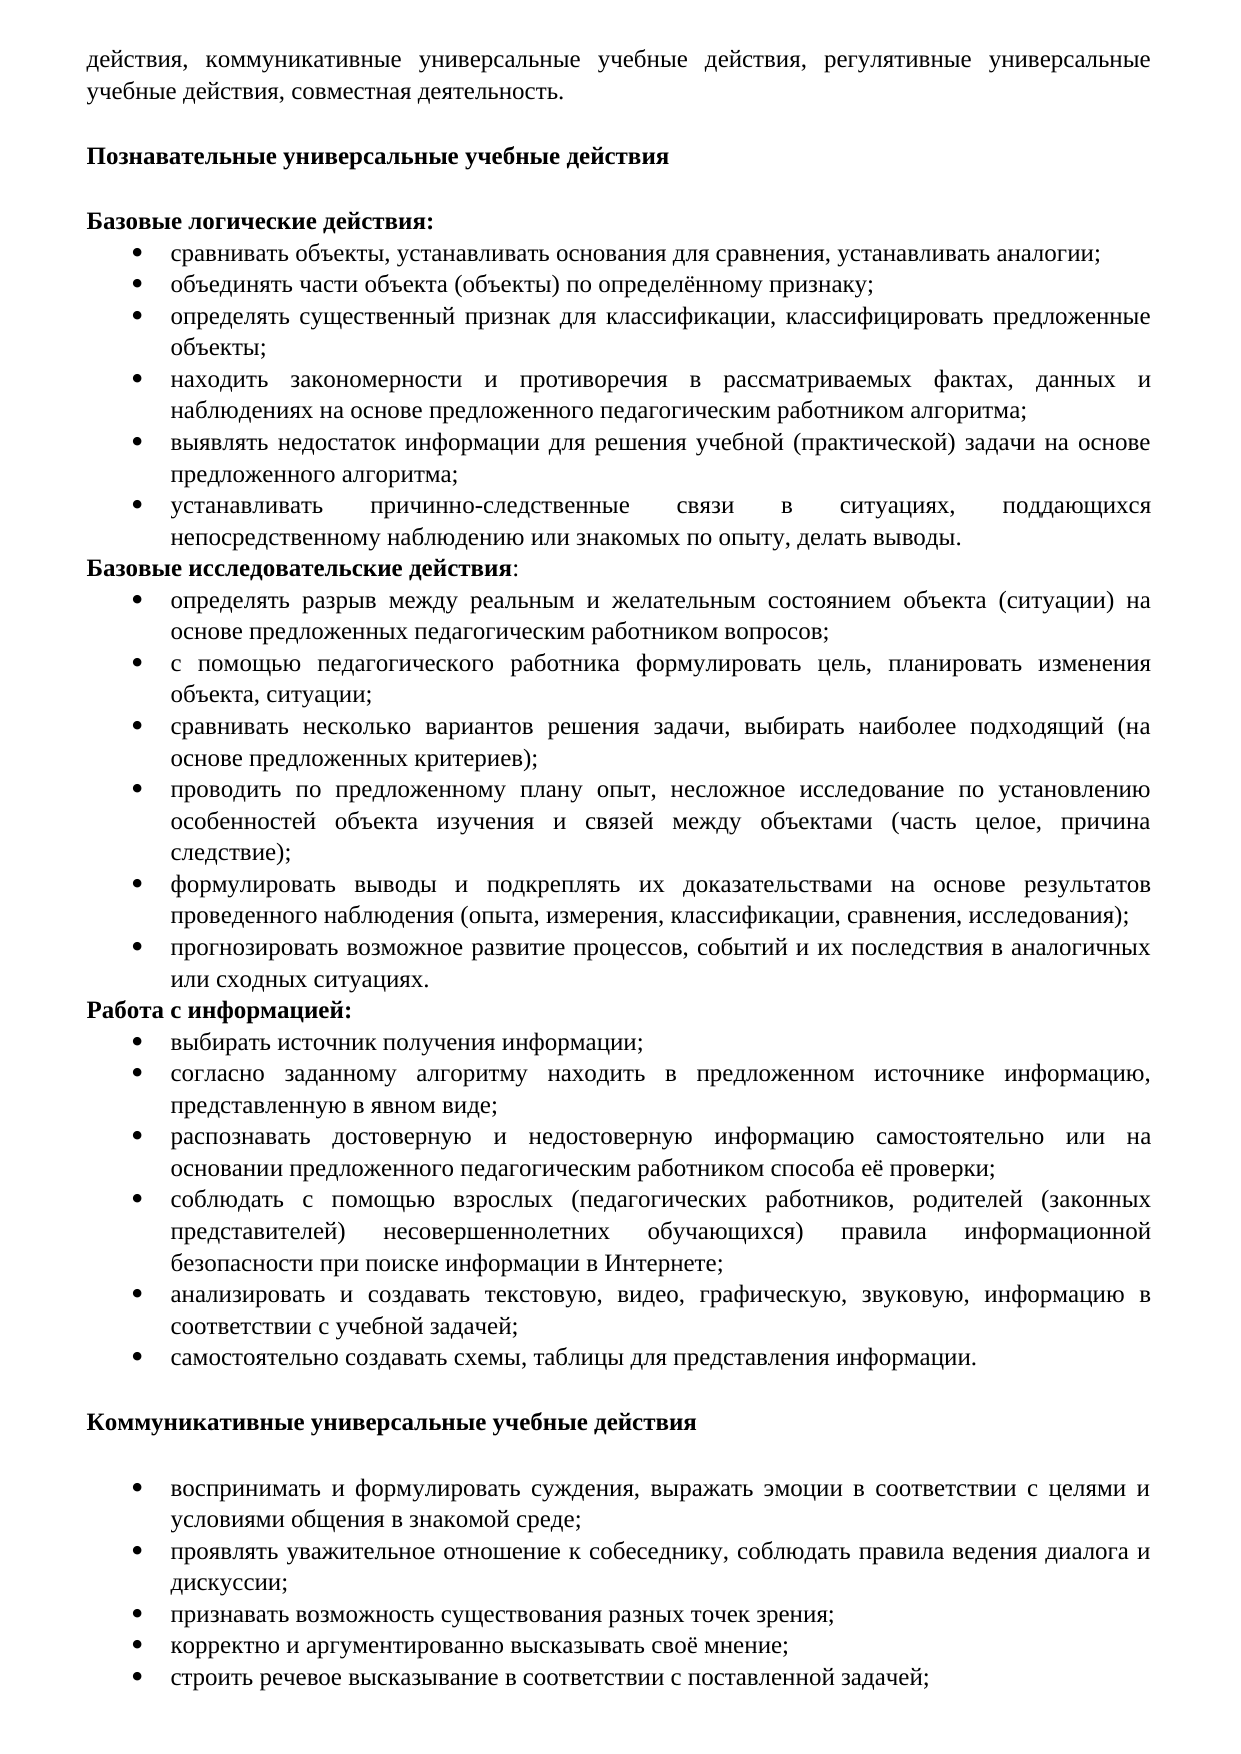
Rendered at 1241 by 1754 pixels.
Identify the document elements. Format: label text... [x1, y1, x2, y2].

text Коммуникативные универсальные учебные действия [86, 1407, 1152, 1436]
list формулировать выводы и подкреплять их доказательствами на основе результатов проведенного наблюдения (опыта, измерения, классификации, сравнения, исследования); [133, 869, 1152, 929]
text Базовые логические действия: [86, 206, 1152, 235]
list самостоятельно создавать схемы, таблицы для представления информации. [133, 1342, 1152, 1371]
list воспринимать и формулировать суждения, выражать эмоции в соответствии с целями и условиями общения в знакомой среде; [133, 1473, 1152, 1533]
list проводить по предложенному плану опыт, несложное исследование по установлению особенностей объекта изучения и связей между объектами (часть целое, причина следствие); [133, 774, 1152, 866]
list прогнозировать возможное развитие процессов, событий и их последствия в аналогичных или сходных ситуациях. [133, 932, 1152, 992]
list выбирать источник получения информации; [133, 1027, 1152, 1056]
text Работа с информацией: [86, 995, 1152, 1024]
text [86, 44, 1152, 105]
list находить закономерности и противоречия в рассматриваемых фактах, данных и наблюдениях на основе предложенного педагогическим работником алгоритма; [133, 364, 1152, 424]
list соблюдать с помощью взрослых (педагогических работников, родителей (законных представителей) несовершеннолетних обучающихся) правила информационной безопасности при поиске информации в Интернете; [133, 1184, 1152, 1276]
list с помощью педагогического работника формулировать цель, планировать изменения объекта, ситуации; [133, 648, 1152, 708]
list признавать возможность существования разных точек зрения; [133, 1599, 1152, 1628]
list определять разрыв между реальным и желательным состоянием объекта (ситуации) на основе предложенных педагогическим работником вопросов; [133, 585, 1152, 645]
list устанавливать причинно-следственные связи в ситуациях, поддающихся непосредственному наблюдению или знакомых по опыту, делать выводы. [133, 490, 1152, 551]
list распознавать достоверную и недостоверную информацию самостоятельно или на основании предложенного педагогическим работником способа её проверки; [133, 1121, 1152, 1182]
text Познавательные универсальные учебные действия [86, 141, 1152, 170]
list проявлять уважительное отношение к собеседнику, соблюдать правила ведения диалога и дискуссии; [133, 1536, 1152, 1596]
list согласно заданному алгоритму находить в предложенном источнике информацию, представленную в явном виде; [133, 1058, 1152, 1119]
list определять существенный признак для классификации, классифицировать предложенные объекты; [133, 301, 1152, 361]
list выявлять недостаток информации для решения учебной (практической) задачи на основе предложенного алгоритма; [133, 427, 1152, 487]
list строить речевое высказывание в соответствии с поставленной задачей; [133, 1662, 1152, 1691]
list анализировать и создавать текстовую, видео, графическую, звуковую, информацию в соответствии с учебной задачей; [133, 1279, 1152, 1339]
list сравнивать несколько вариантов решения задачи, выбирать наиболее подходящий (на основе предложенных критериев); [133, 711, 1152, 771]
text Базовые исследовательские действия: [86, 553, 1152, 582]
list сравнивать объекты, устанавливать основания для сравнения, устанавливать аналогии; [133, 238, 1152, 266]
list корректно и аргументированно высказывать своё мнение; [133, 1630, 1152, 1659]
list объединять части объекта (объекты) по определённому признаку; [133, 269, 1152, 298]
